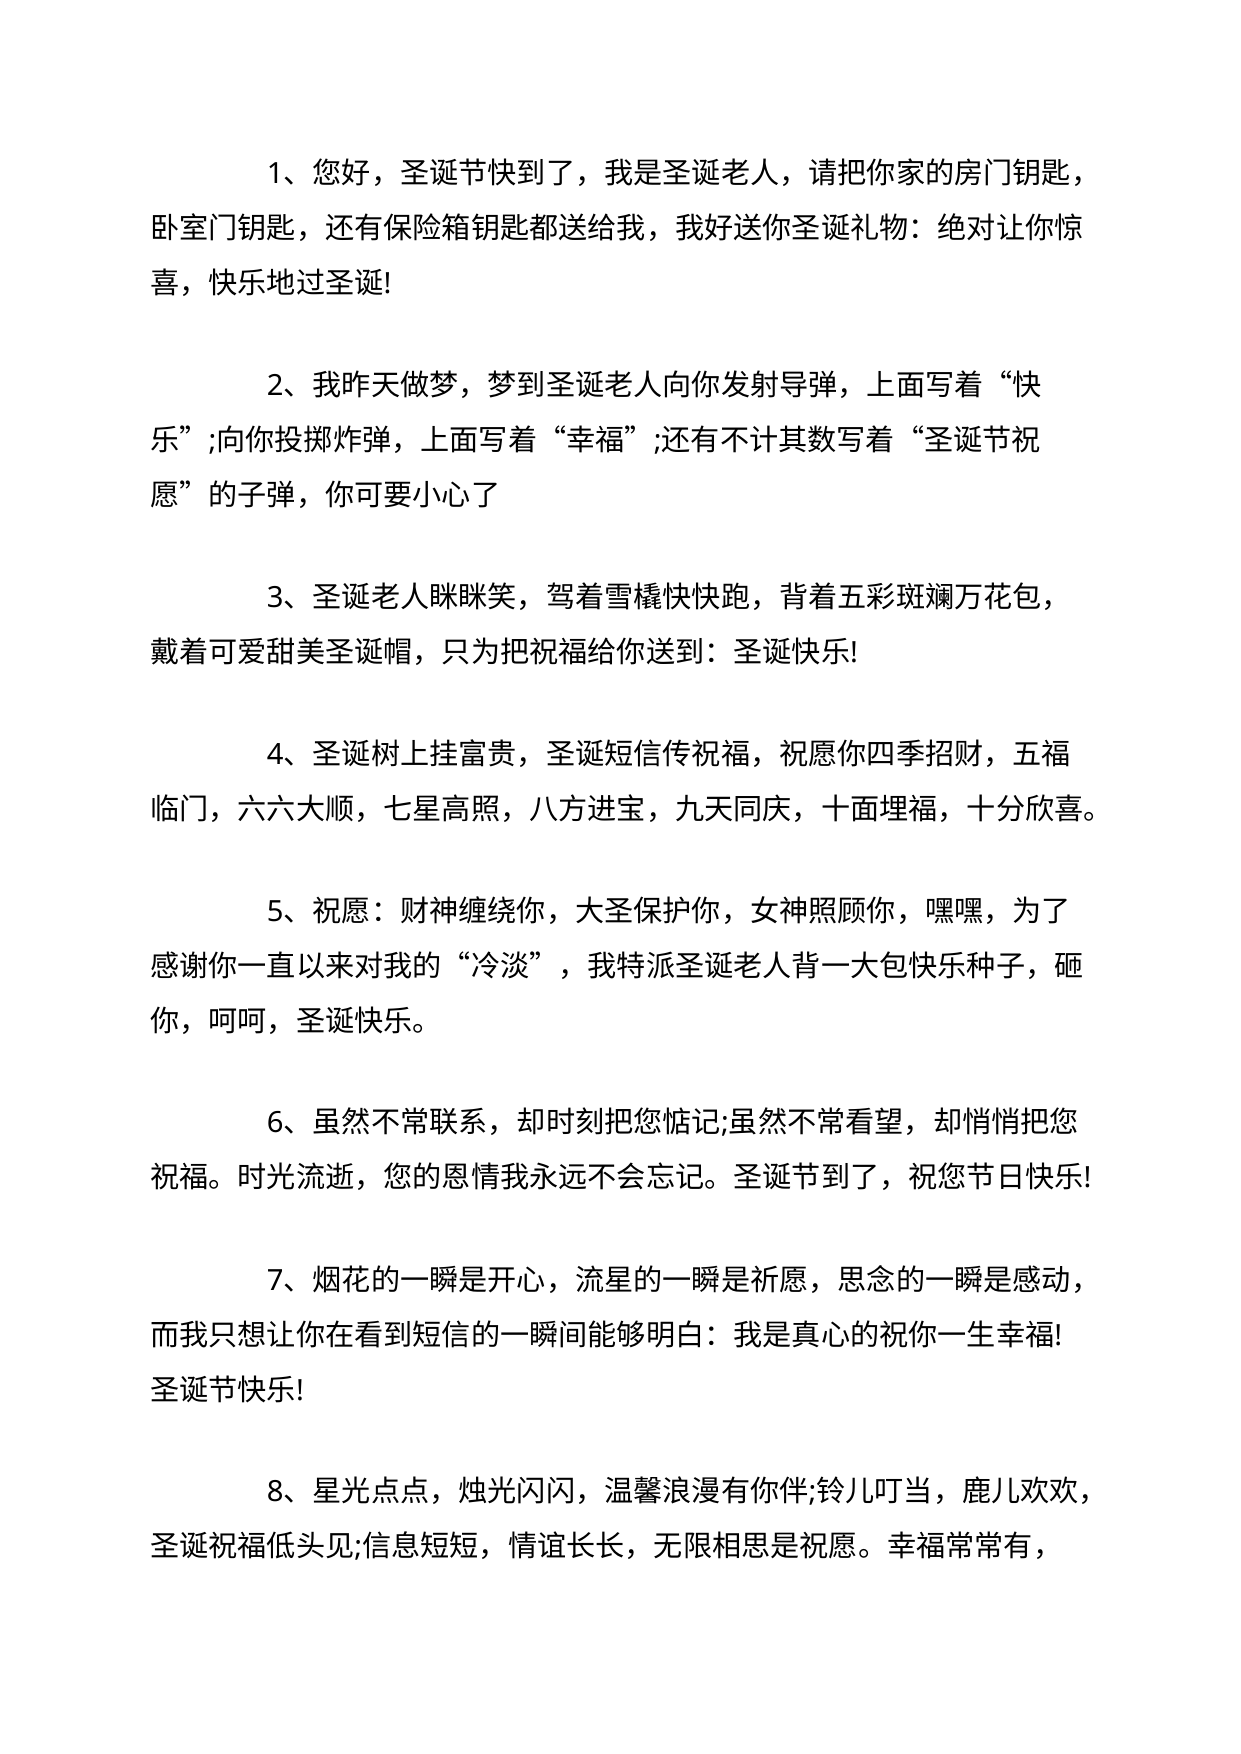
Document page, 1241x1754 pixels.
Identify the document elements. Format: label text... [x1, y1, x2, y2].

text 1、您好，圣诞节快到了，我是圣诞老人，请把你家的房门钥匙，卧室门钥匙，还有保险箱钥匙都送给我，我好送你圣诞礼物：绝对让你惊喜，快乐地过圣诞! [150, 150, 1090, 302]
text 4、圣诞树上挂富贵，圣诞短信传祝福，祝愿你四季招财，五福临门，六六大顺，七星高照，八方进宝，九天同庆，十面埋福，十分欣喜。 [150, 731, 1090, 828]
text 2、我昨天做梦，梦到圣诞老人向你发射导弹，上面写着“快乐”;向你投掷炸弹，上面写着“幸福”;还有不计其数写着“圣诞节祝愿”的子弹，你可要小心了 [150, 362, 1090, 514]
text 3、圣诞老人眯眯笑，驾着雪橇快快跑，背着五彩斑斓万花包，戴着可爱甜美圣诞帽，只为把祝福给你送到：圣诞快乐! [150, 574, 1090, 671]
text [150, 1468, 1090, 1565]
text 7、烟花的一瞬是开心，流星的一瞬是祈愿，思念的一瞬是感动，而我只想让你在看到短信的一瞬间能够明白：我是真心的祝你一生幸福!圣诞节快乐! [150, 1256, 1090, 1408]
text 6、虽然不常联系，却时刻把您惦记;虽然不常看望，却悄悄把您祝福。时光流逝，您的恩情我永远不会忘记。圣诞节到了，祝您节日快乐! [150, 1099, 1090, 1196]
text 5、祝愿：财神缠绕你，大圣保护你，女神照顾你，嘿嘿，为了感谢你一直以来对我的“冷淡”，我特派圣诞老人背一大包快乐种子，砸你，呵呵，圣诞快乐。 [150, 887, 1090, 1039]
